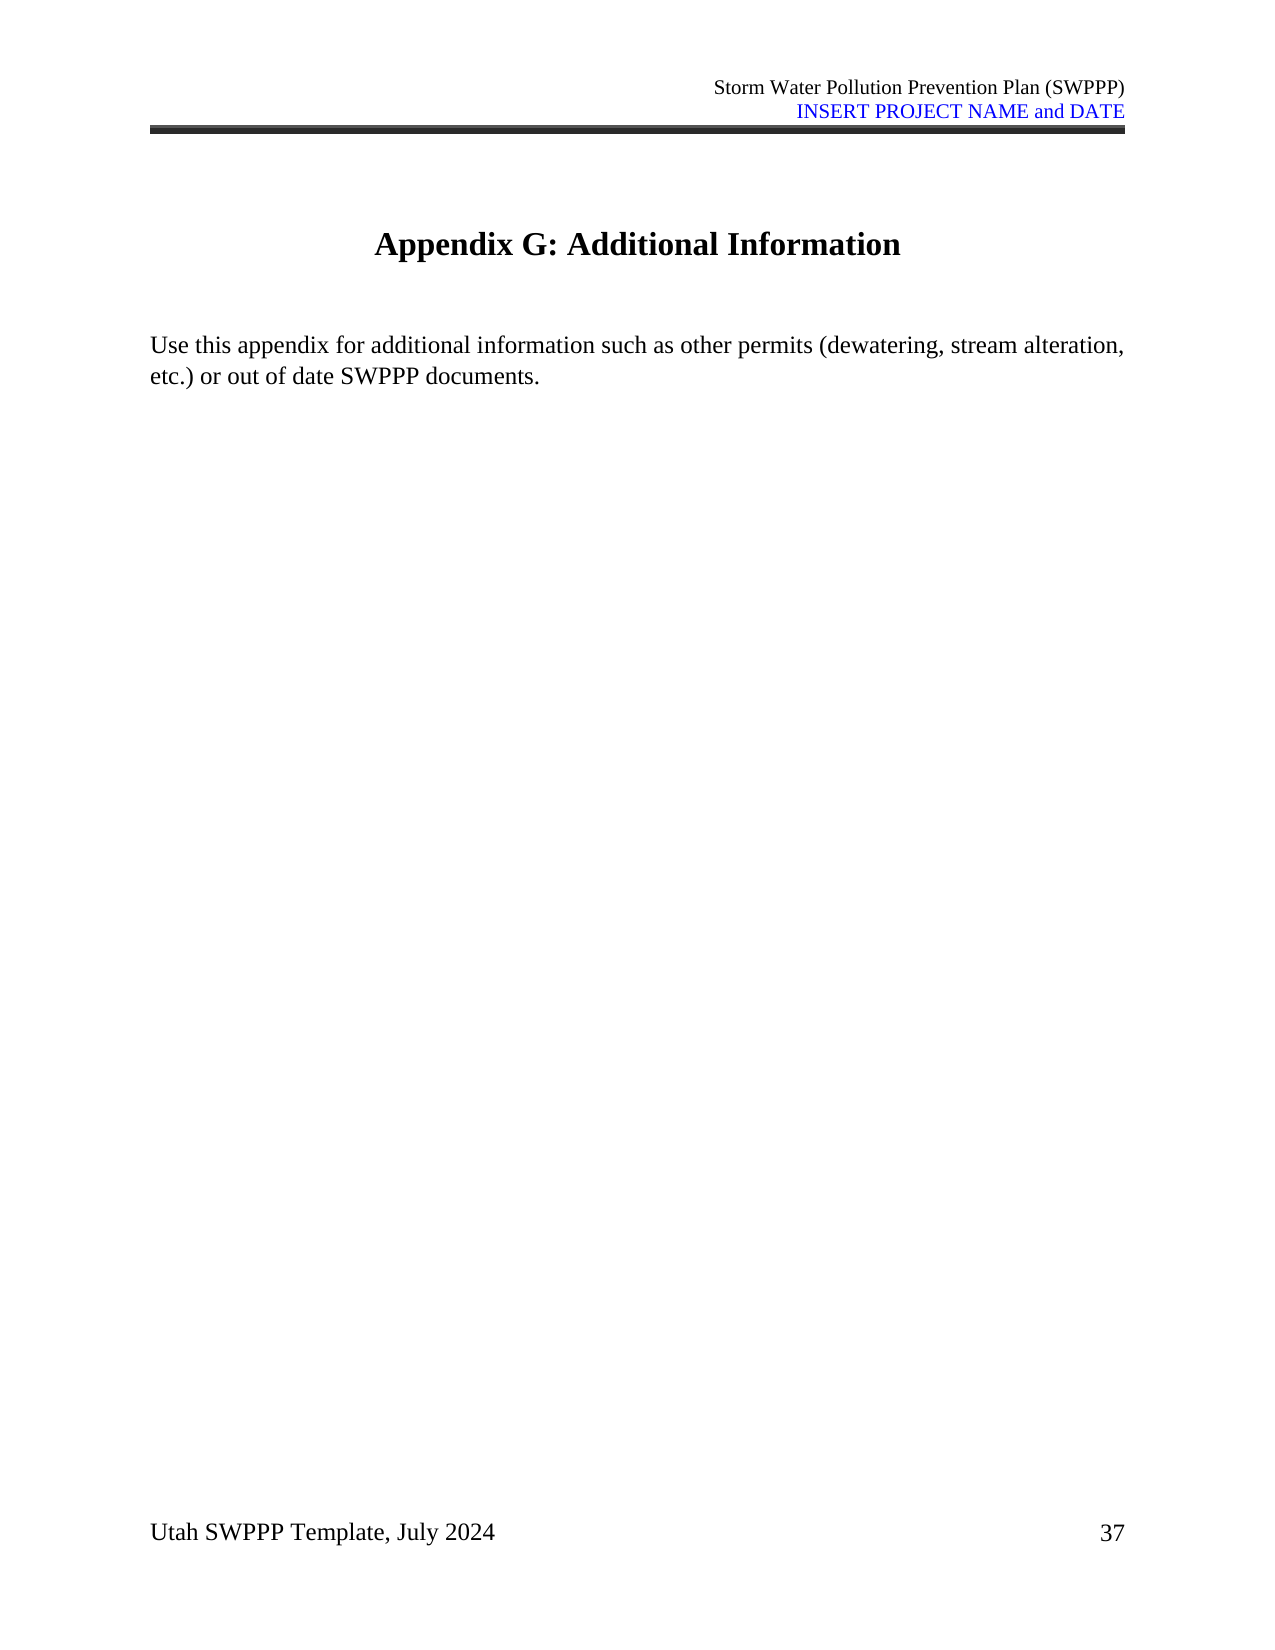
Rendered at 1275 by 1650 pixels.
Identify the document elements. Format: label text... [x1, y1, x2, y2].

text Use this appendix for additional information such as other permits (dewatering, stream alteration, etc.) or out of date SWPPP documents. [150, 330, 1125, 390]
text Appendix G: Additional Information [150, 224, 1125, 263]
